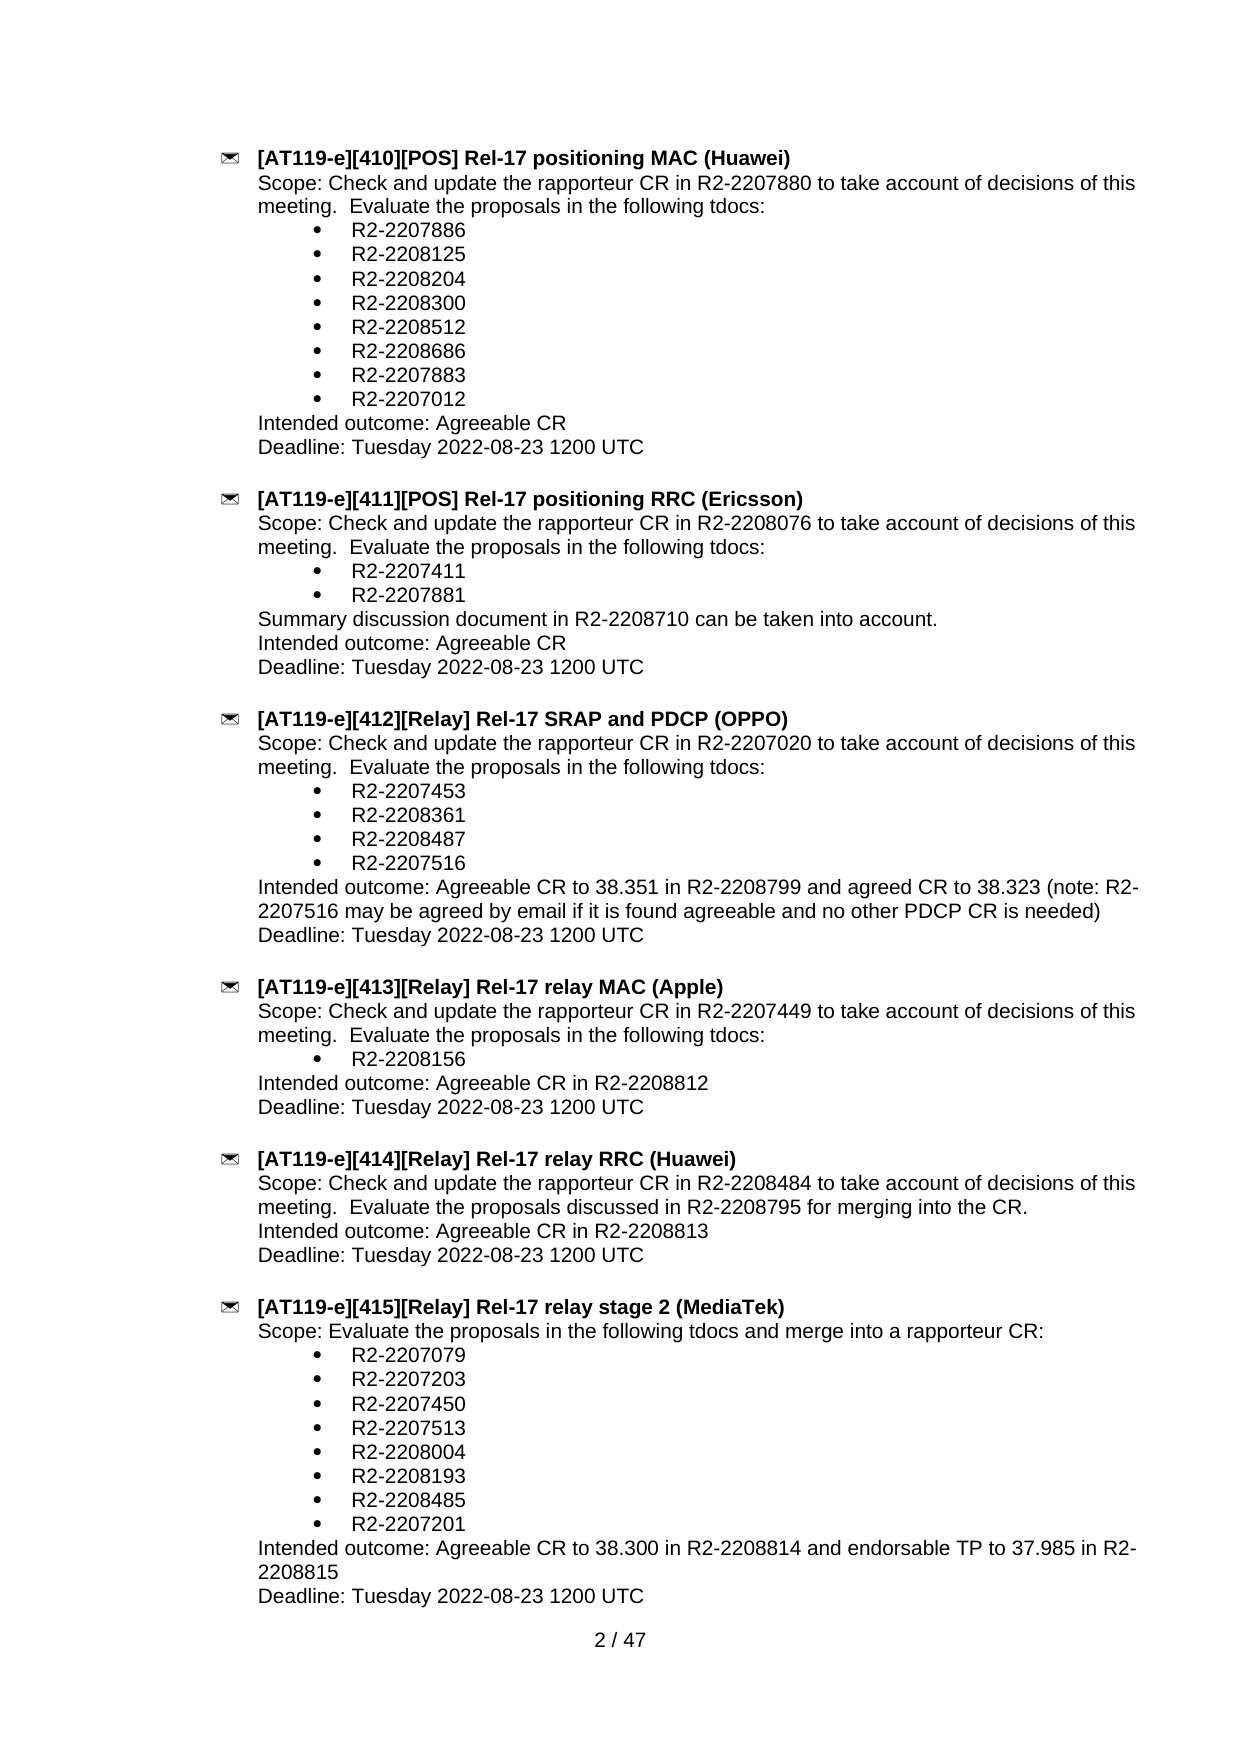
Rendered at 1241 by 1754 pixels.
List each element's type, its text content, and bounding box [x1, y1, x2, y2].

text Deadline: Tuesday 2022-08-23 1200 UTC [220, 1243, 1152, 1267]
text Intended outcome: Agreeable CR to 38.300 in R2-2208814 and endorsable TP to 37.985 in R2-2208815 [220, 1536, 1152, 1584]
text Scope: Check and update the rapporteur CR in R2-2208076 to take account of decisions of this meeting. Evaluate the proposals in the following tdocs: [220, 511, 1152, 559]
list R2-2207886 [314, 218, 1152, 242]
text Scope: Check and update the rapporteur CR in R2-2207020 to take account of decisions of this meeting. Evaluate the proposals in the following tdocs: [220, 731, 1152, 779]
text [AT119-e][413][Relay] Rel-17 relay MAC (Apple) [220, 975, 1152, 999]
list R2-2208485 [314, 1488, 1152, 1512]
list R2-2208156 [314, 1047, 1152, 1071]
list R2-2208193 [314, 1463, 1152, 1488]
list R2-2208125 [314, 242, 1152, 266]
text Deadline: Tuesday 2022-08-23 1200 UTC [220, 1095, 1152, 1119]
text Summary discussion document in R2-2208710 can be taken into account. [220, 607, 1152, 631]
text Intended outcome: Agreeable CR in R2-2208812 [220, 1071, 1152, 1095]
text Deadline: Tuesday 2022-08-23 1200 UTC [220, 923, 1152, 947]
list R2-2207079 [314, 1343, 1152, 1367]
text Deadline: Tuesday 2022-08-23 1200 UTC [220, 435, 1152, 459]
text [AT119-e][415][Relay] Rel-17 relay stage 2 (MediaTek) [220, 1295, 1152, 1319]
list R2-2207881 [314, 583, 1152, 607]
list R2-2207513 [314, 1415, 1152, 1439]
list R2-2208300 [314, 290, 1152, 314]
list R2-2207203 [314, 1367, 1152, 1391]
list R2-2207883 [314, 363, 1152, 387]
list R2-2208361 [314, 803, 1152, 827]
text [AT119-e][412][Relay] Rel-17 SRAP and PDCP (OPPO) [220, 707, 1152, 731]
text Intended outcome: Agreeable CR to 38.351 in R2-2208799 and agreed CR to 38.323 (note: R2-2207516 may be agreed by email if it is found agreeable and no other PDCP CR is needed) [220, 875, 1152, 923]
text [AT119-e][414][Relay] Rel-17 relay RRC (Huawei) [220, 1147, 1152, 1171]
list R2-2208512 [314, 314, 1152, 338]
list R2-2208004 [314, 1439, 1152, 1463]
list R2-2207450 [314, 1391, 1152, 1415]
list R2-2208686 [314, 338, 1152, 363]
text Deadline: Tuesday 2022-08-23 1200 UTC [220, 655, 1152, 679]
text Scope: Check and update the rapporteur CR in R2-2207880 to take account of decisions of this meeting. Evaluate the proposals in the following tdocs: [220, 170, 1152, 218]
list R2-2208204 [314, 266, 1152, 290]
text Scope: Check and update the rapporteur CR in R2-2208484 to take account of decisions of this meeting. Evaluate the proposals discussed in R2-2208795 for merging into the CR. [220, 1171, 1152, 1219]
text Deadline: Tuesday 2022-08-23 1200 UTC [220, 1584, 1152, 1608]
text [AT119-e][411][POS] Rel-17 positioning RRC (Ericsson) [220, 487, 1152, 511]
list R2-2207201 [314, 1512, 1152, 1536]
text Intended outcome: Agreeable CR in R2-2208813 [220, 1219, 1152, 1243]
list R2-2207012 [314, 387, 1152, 411]
text Scope: Check and update the rapporteur CR in R2-2207449 to take account of decisions of this meeting. Evaluate the proposals in the following tdocs: [220, 999, 1152, 1047]
list R2-2207516 [314, 851, 1152, 875]
text Intended outcome: Agreeable CR [220, 631, 1152, 655]
list R2-2207411 [314, 559, 1152, 583]
text Intended outcome: Agreeable CR [220, 411, 1152, 435]
text Scope: Evaluate the proposals in the following tdocs and merge into a rapporteur CR: [220, 1319, 1152, 1343]
list R2-2208487 [314, 827, 1152, 851]
list R2-2207453 [314, 779, 1152, 803]
text [AT119-e][410][POS] Rel-17 positioning MAC (Huawei) [220, 146, 1152, 170]
